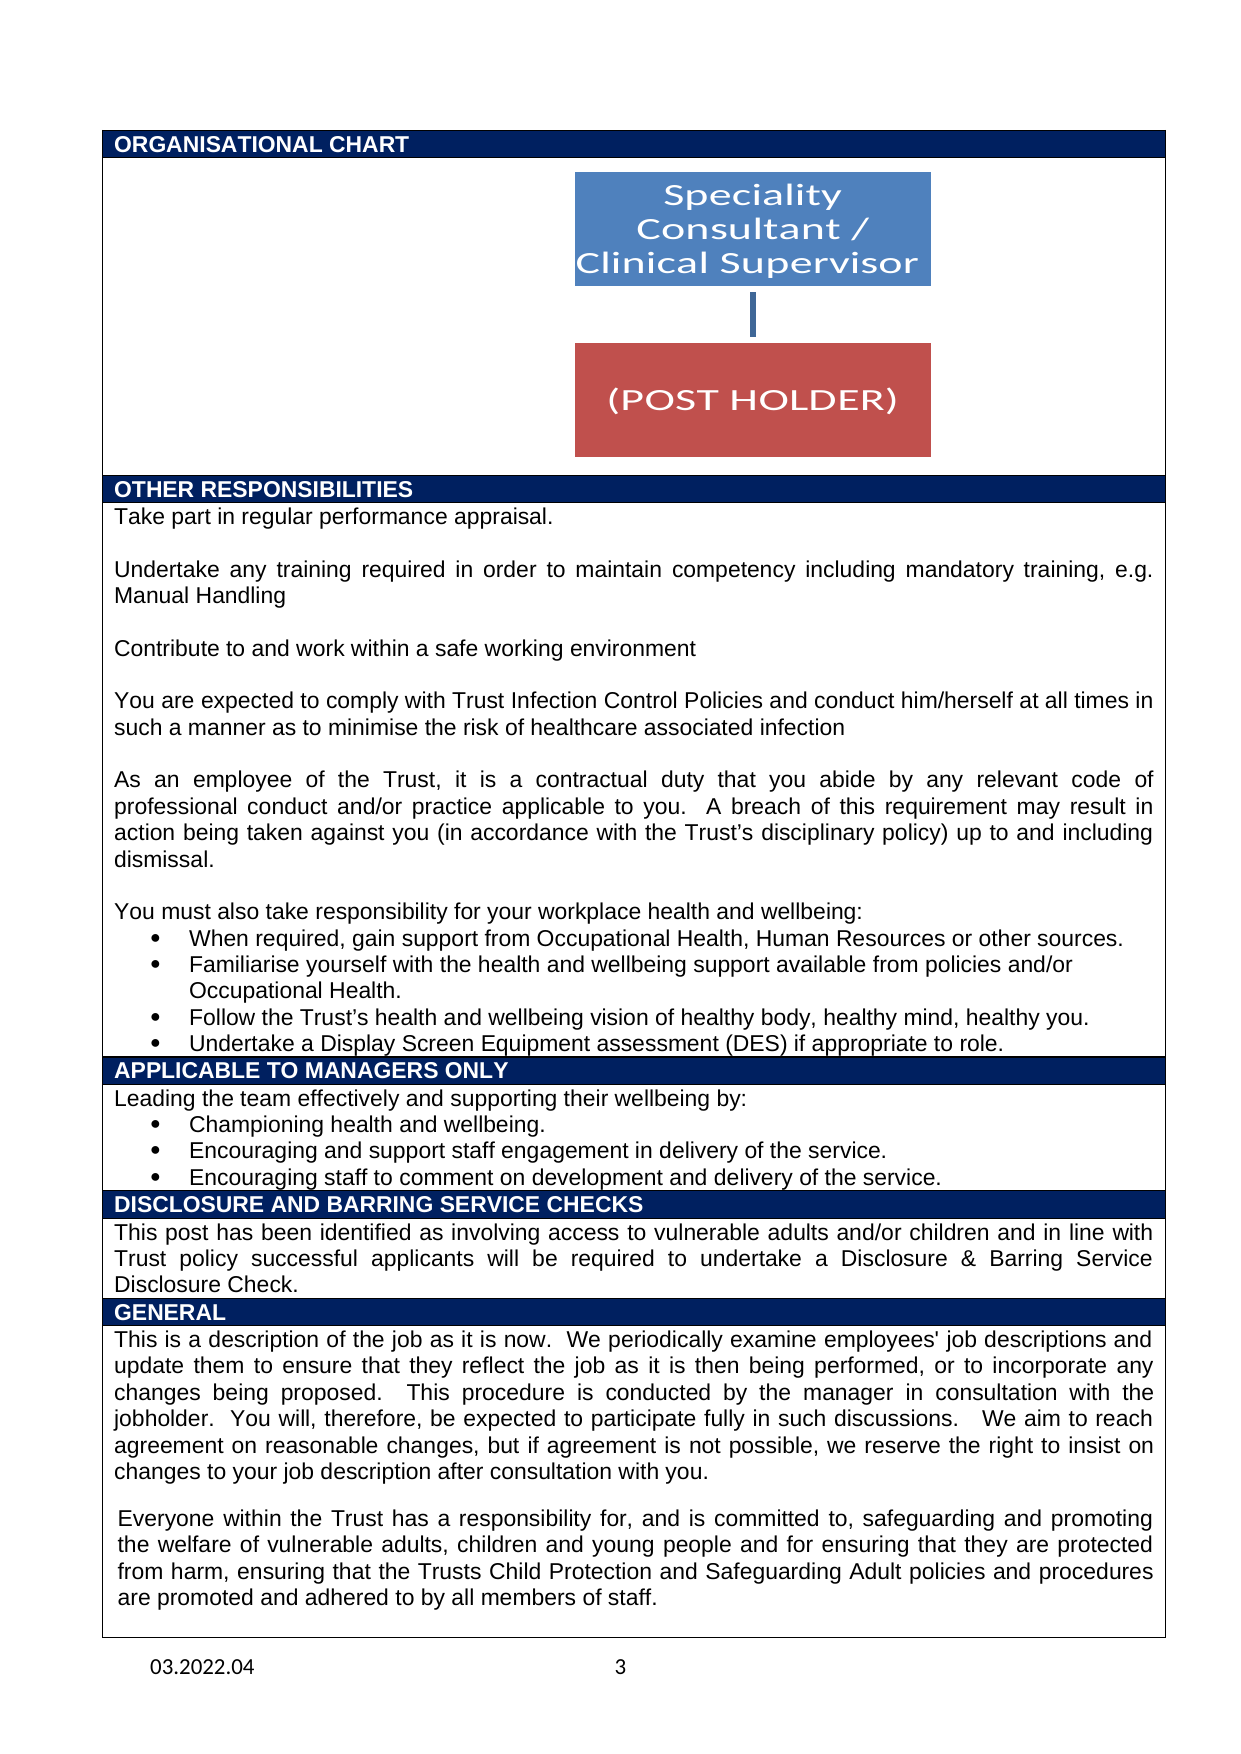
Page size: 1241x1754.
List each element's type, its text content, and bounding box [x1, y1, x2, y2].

table_cell This post has been identified as involving access to vulnerable adults and/or children and in line with Trust policy successful applicants will be required to undertake a Disclosure & Barring Service Disclosure Check. [103, 1219, 1165, 1298]
table_cell [103, 158, 1165, 474]
table_cell Leading the team effectively and supporting their wellbeing by: Championing health and wellbeing. Encouraging and support staff engagement in delivery of the service. Encouraging staff to comment on development and delivery of the service. [103, 1085, 1165, 1190]
table_cell APPLICABLE TO MANAGERS ONLY [103, 1058, 1165, 1084]
table_cell This is a description of the job as it is now. We periodically examine employees' job descriptions and update them to ensure that they reflect the job as it is then being performed, or to incorporate any changes being proposed. This procedure is conducted by the manager in consultation with the jobholder. You will, therefore, be expected to participate fully in such discussions. We aim to reach agreement on reasonable changes, but if agreement is not possible, we reserve the right to insist on changes to your job description after consultation with you. Everyone within the Trust has a responsibility for, and is committed to, safeguarding and promoting the welfare of vulnerable adults, children and young people and for ensuring that they are protected from harm, ensuring that the Trusts Child Protection and Safeguarding Adult policies and procedures are promoted and adhered to by all members of staff. [103, 1326, 1165, 1637]
table_header ORGANISATIONAL CHART [103, 131, 1165, 157]
table_cell GENERAL [103, 1299, 1165, 1325]
table_cell DISCLOSURE AND BARRING SERVICE CHECKS [103, 1191, 1165, 1218]
table_cell OTHER RESPONSIBILITIES [103, 476, 1165, 502]
table_cell Take part in regular performance appraisal. Undertake any training required in order to maintain competency including mandatory training, e.g. Manual Handling Contribute to and work within a safe working environment You are expected to comply with Trust Infection Control Policies and conduct him/herself at all times in such a manner as to minimise the risk of healthcare associated infection As an employee of the Trust, it is a contractual duty that you abide by any relevant code of professional conduct and/or practice applicable to you. A breach of this requirement may result in action being taken against you (in accordance with the Trust’s disciplinary policy) up to and including dismissal. You must also take responsibility for your workplace health and wellbeing: When required, gain support from Occupational Health, Human Resources or other sources. Familiarise yourself with the health and wellbeing support available from policies and/or Occupational Health. Follow the Trust’s health and wellbeing vision of healthy body, healthy mind, healthy you. Undertake a Display Screen Equipment assessment (DES) if appropriate to role. [103, 503, 1165, 1056]
